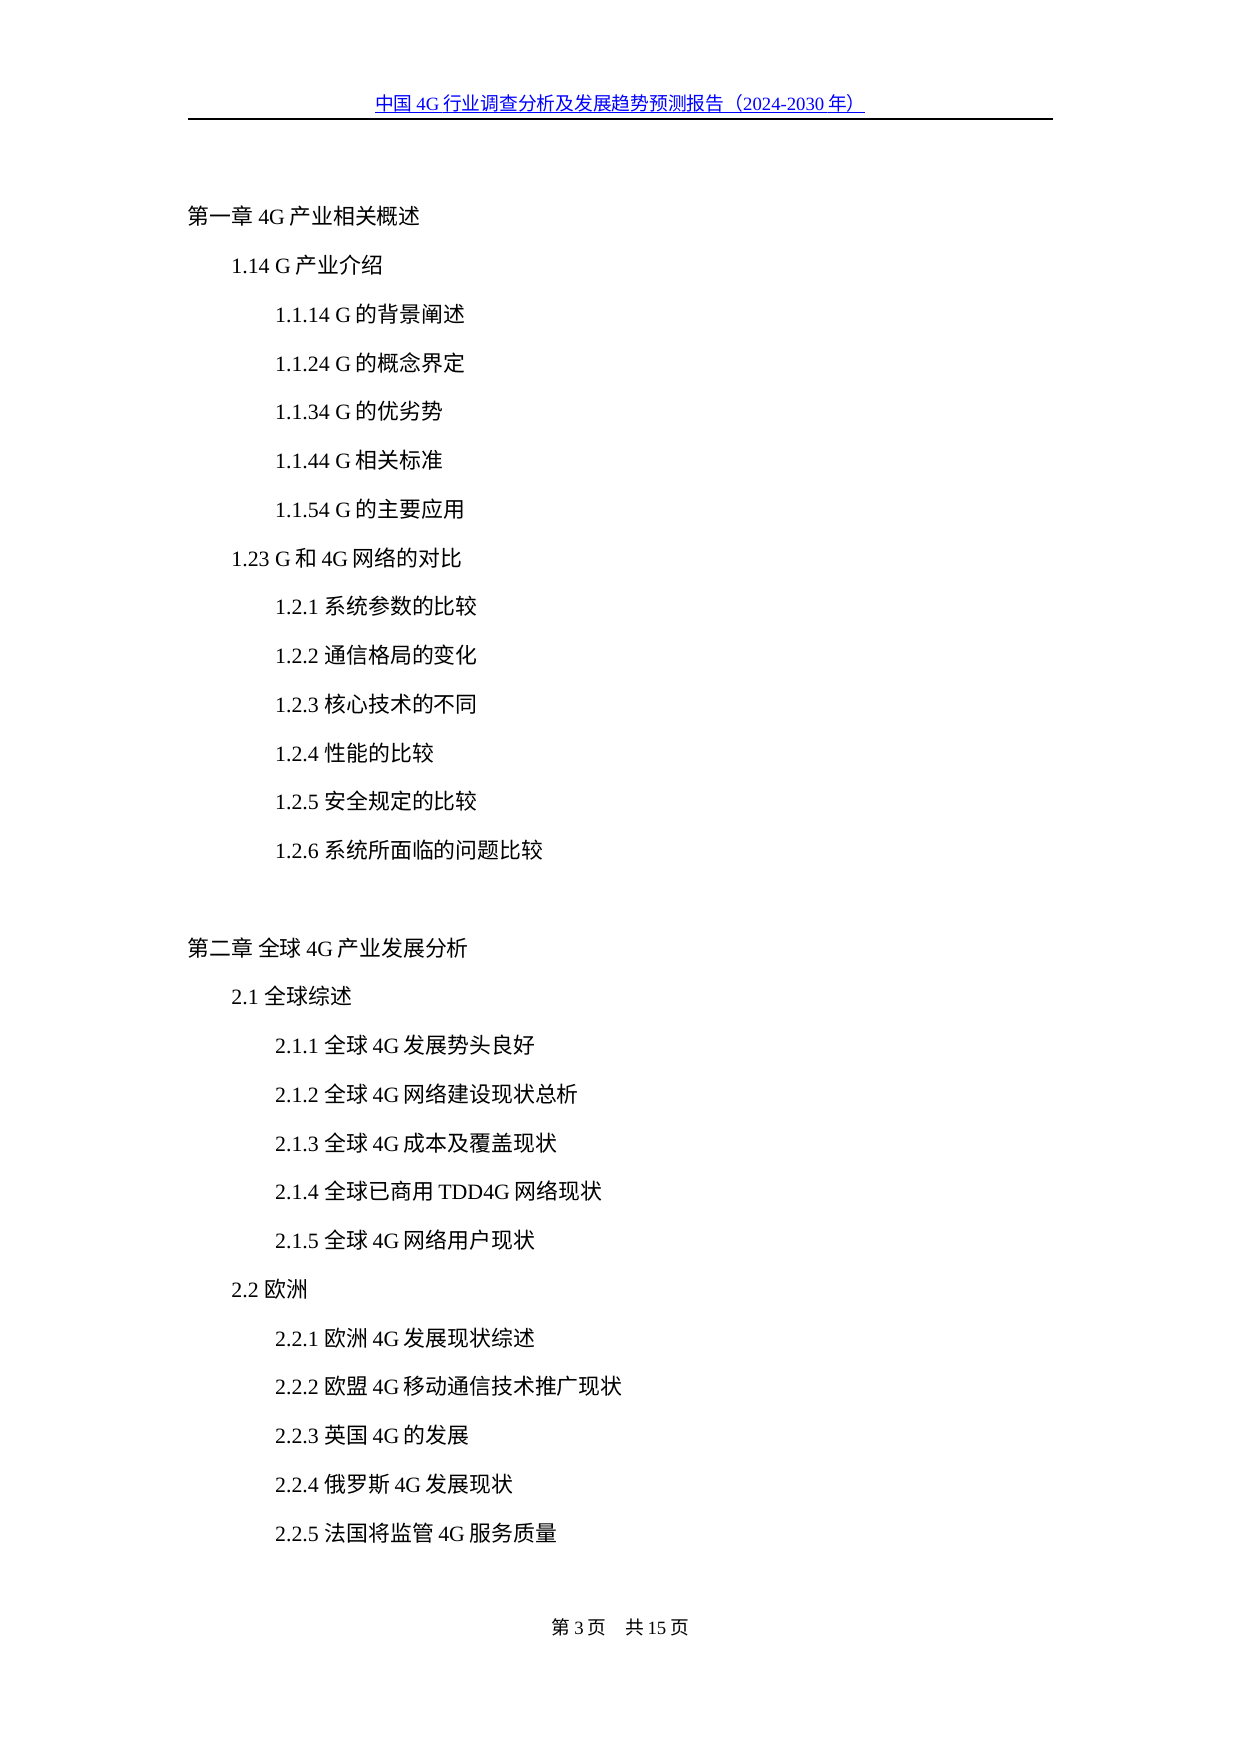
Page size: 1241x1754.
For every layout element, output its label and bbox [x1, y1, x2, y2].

text [187, 150, 1053, 1548]
